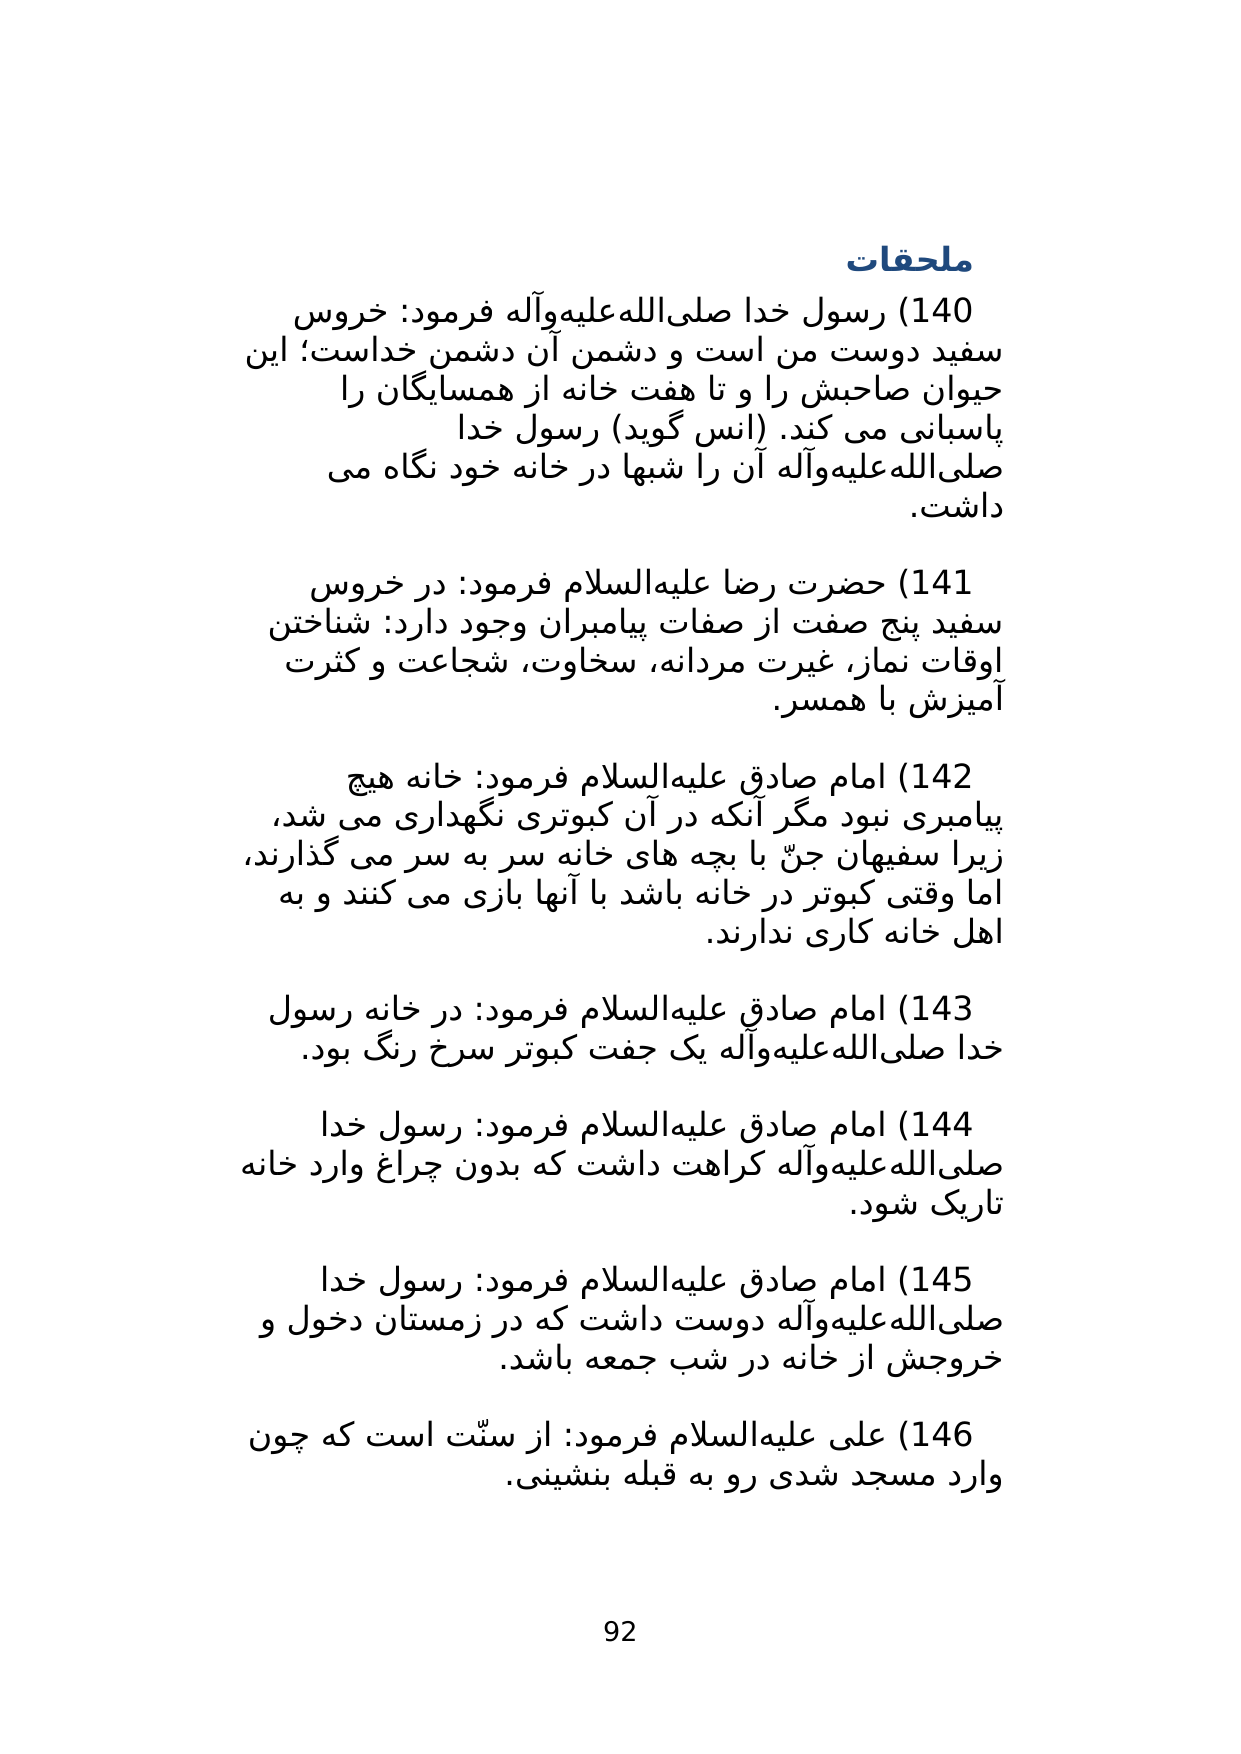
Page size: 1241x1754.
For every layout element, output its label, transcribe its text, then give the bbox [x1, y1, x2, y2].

text 143) امام صادق عليه‌السلام فرمود: در خانه رسول خدا صلى‌الله‌عليه‌وآله یک جفت کبوتر سرخ رنگ بود. [236, 990, 1004, 1067]
text 140) رسول خدا صلى‌الله‌عليه‌وآله فرمود: خروس سفید دوست من است و دشمن آن دشمن خداست؛ این حیوان صاحبش را و تا هفت خانه از همسایگان را پاسبانی می کند. (انس گوید) رسول خدا صلى‌الله‌عليه‌وآله آن را شبها در خانه خود نگاه می داشت. [236, 292, 1004, 525]
text 145) امام صادق عليه‌السلام فرمود: رسول خدا صلى‌الله‌عليه‌وآله دوست داشت که در زمستان دخول و خروجش از خانه در شب جمعه باشد. [236, 1261, 1004, 1377]
text 146) علی عليه‌السلام فرمود: از سنّت است که چون وارد مسجد شدی رو به قبله بنشینی. [236, 1416, 1004, 1493]
text 142) امام صادق عليه‌السلام فرمود: خانه هیچ پیامبری نبود مگر آنکه در آن کبوتری نگهداری می شد، زیرا سفیهان جنّ با بچه های خانه سر به سر می گذارند، اما وقتی کبوتر در خانه باشد با آنها بازی می کنند و به اهل خانه کاری ندارند. [236, 757, 1004, 951]
text 141) حضرت رضا عليه‌السلام فرمود: در خروس سفید پنج صفت از صفات پیامبران وجود دارد: شناختن اوقات نماز، غیرت مردانه، سخاوت، شجاعت و کثرت آمیزش با همسر. [236, 563, 1004, 719]
text 144) امام صادق عليه‌السلام فرمود: رسول خدا صلى‌الله‌عليه‌وآله کراهت داشت که بدون چراغ وارد خانه تاریک شود. [236, 1106, 1004, 1222]
subtitle ملحقات [236, 241, 1004, 279]
